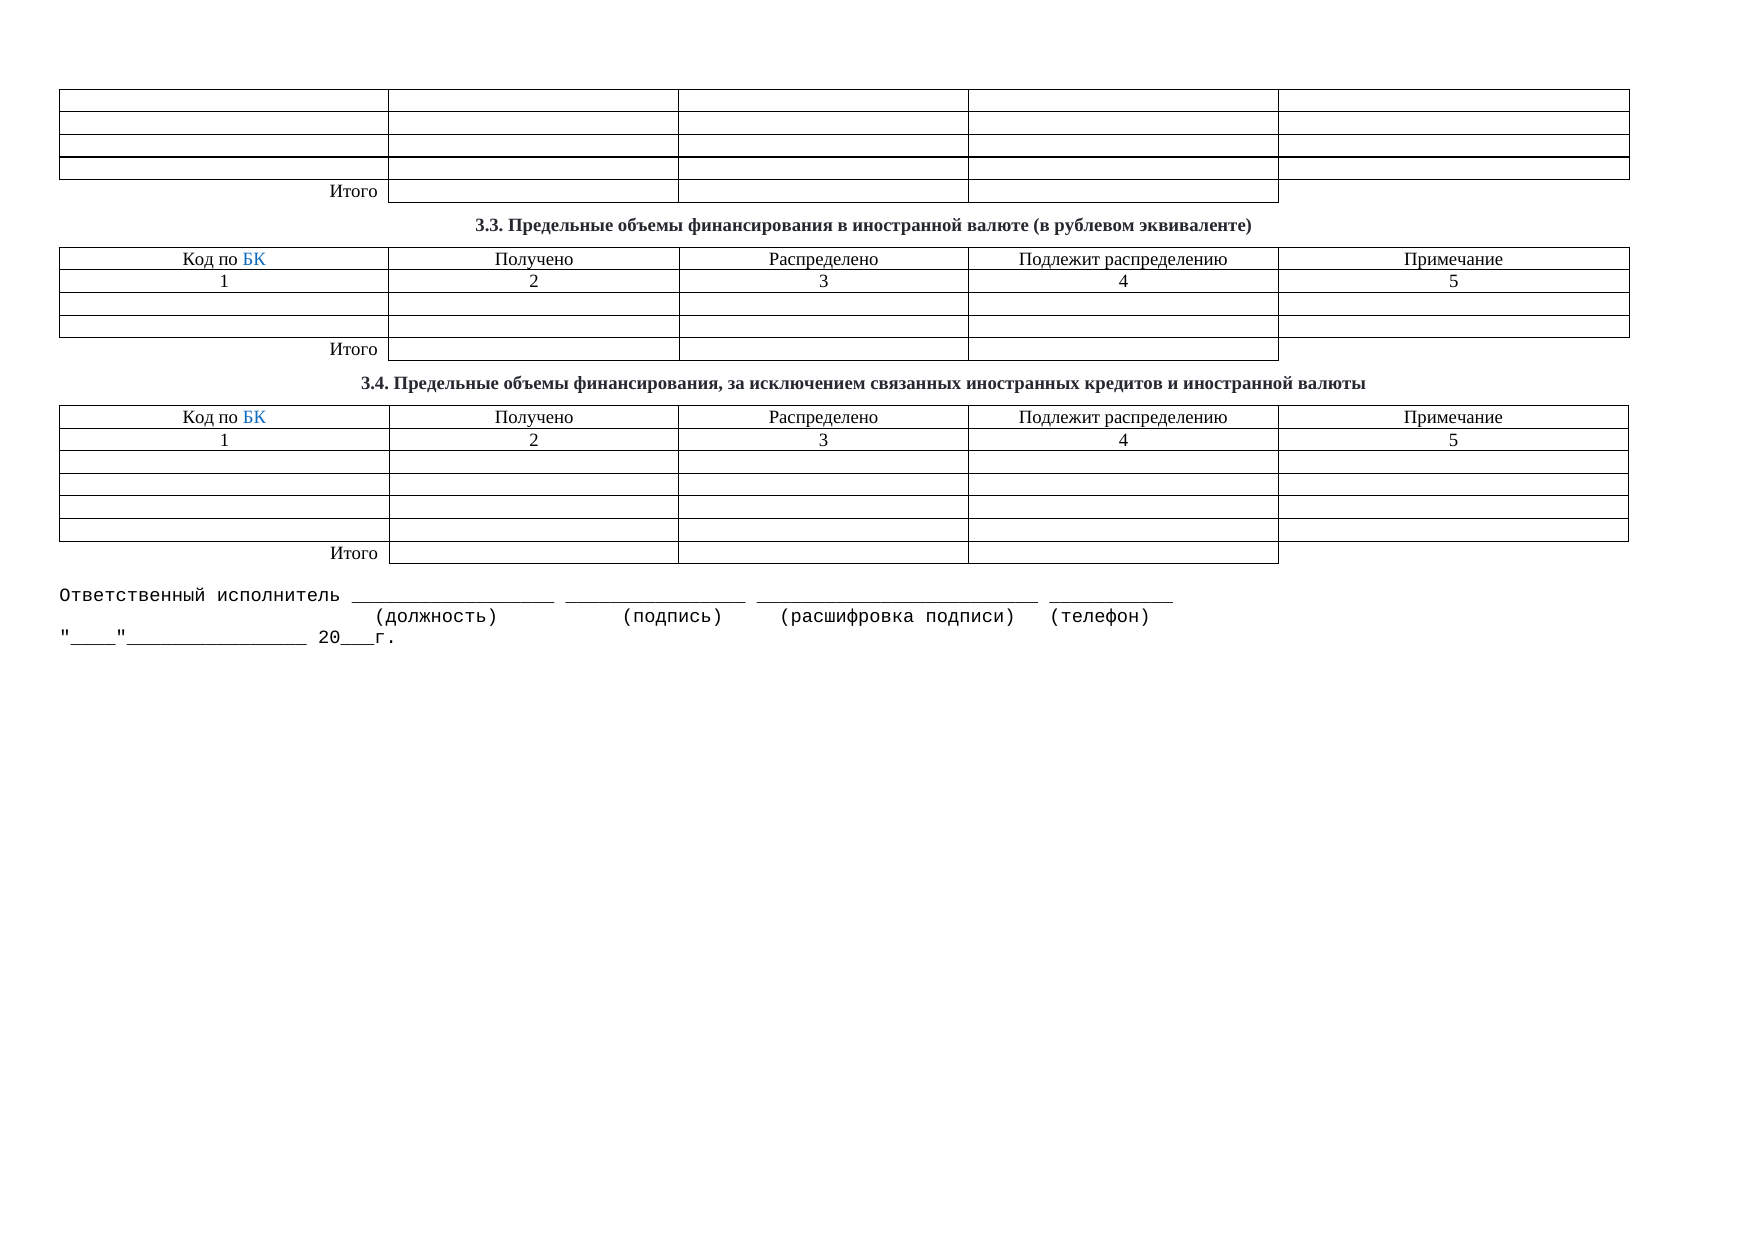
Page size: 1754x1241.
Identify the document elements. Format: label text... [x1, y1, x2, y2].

table_cell [1279, 338, 1629, 360]
table_cell [969, 112, 1278, 134]
table_header Получено [390, 406, 678, 427]
table_header Распределено [679, 406, 968, 427]
table_cell [1279, 158, 1629, 179]
table_cell [679, 158, 968, 179]
table_cell [1279, 135, 1629, 156]
table_header Получено [389, 248, 679, 269]
table_cell [679, 180, 968, 202]
table_cell [390, 496, 678, 518]
table_cell [680, 316, 968, 337]
text (должность) (подпись) (расшифровка подписи) (телефон) [59, 607, 1668, 628]
table_header Код по БК [60, 248, 388, 269]
table_cell [969, 338, 1278, 360]
table_cell [969, 496, 1278, 518]
table_cell 2 [390, 429, 678, 450]
table_cell [679, 496, 968, 518]
table_cell [969, 90, 1278, 111]
table_cell 5 [1279, 429, 1628, 450]
table_cell [679, 135, 968, 156]
table_cell [60, 519, 389, 541]
table_cell [679, 519, 968, 541]
table_header Примечание [1279, 406, 1628, 427]
table_cell [969, 158, 1278, 179]
text "____"________________ 20___г. [59, 628, 1668, 649]
table_cell [1279, 316, 1629, 337]
table_cell [1279, 112, 1629, 134]
table_cell [60, 112, 388, 134]
table_cell [389, 338, 679, 360]
table_header Подлежит распределению [969, 248, 1278, 269]
table_cell [680, 293, 968, 314]
table_cell [390, 542, 678, 563]
table_cell [389, 158, 678, 179]
table_header Код по БК [60, 406, 389, 427]
table_cell [390, 474, 678, 495]
table_cell 3 [680, 270, 968, 292]
table_cell [390, 451, 678, 473]
table_cell Итого [59, 542, 389, 563]
table_cell [60, 474, 389, 495]
text 3.4. Предельные объемы финансирования, за исключением связанных иностранных кредитов и иностранной валюты [59, 372, 1668, 394]
table_cell [969, 293, 1278, 314]
table_header Подлежит распределению [969, 406, 1278, 427]
table_cell [969, 542, 1278, 563]
table_cell 1 [60, 270, 388, 292]
table_cell [60, 135, 388, 156]
table_cell [60, 90, 388, 111]
table_cell [60, 451, 389, 473]
table_cell [389, 112, 678, 134]
table_cell 4 [969, 270, 1278, 292]
table_cell [60, 158, 388, 179]
table_cell 5 [1279, 270, 1629, 292]
table_cell [679, 451, 968, 473]
table_cell [60, 496, 389, 518]
table_cell [969, 519, 1278, 541]
table_cell [680, 338, 968, 360]
table_cell [389, 293, 679, 314]
table_cell [60, 293, 388, 314]
table_cell [1279, 90, 1629, 111]
table_header Распределено [680, 248, 968, 269]
table_cell [1279, 451, 1628, 473]
table_cell [1279, 180, 1629, 202]
table_cell [1279, 519, 1628, 541]
table_cell [389, 135, 678, 156]
table_cell Итого [59, 338, 388, 360]
table_cell [389, 90, 678, 111]
table_cell [679, 90, 968, 111]
table_cell [969, 180, 1278, 202]
table_cell [1279, 474, 1628, 495]
table_cell [679, 542, 968, 563]
table_cell [1279, 293, 1629, 314]
table_cell [679, 112, 968, 134]
table_cell 4 [969, 429, 1278, 450]
table_cell 2 [389, 270, 679, 292]
table_cell [1279, 496, 1628, 518]
table_cell [969, 135, 1278, 156]
text Ответственный исполнитель __________________ ________________ _________________________ ___________ [59, 586, 1668, 607]
table_cell [969, 474, 1278, 495]
table_cell [969, 316, 1278, 337]
table_cell [1279, 542, 1629, 563]
table_cell [679, 474, 968, 495]
table_cell [60, 316, 388, 337]
table_cell [390, 519, 678, 541]
table_cell 3 [679, 429, 968, 450]
table_header Примечание [1279, 248, 1629, 269]
table_cell 1 [60, 429, 389, 450]
table_cell Итого [59, 180, 388, 202]
table_cell [969, 451, 1278, 473]
text 3.3. Предельные объемы финансирования в иностранной валюте (в рублевом эквиваленте) [59, 214, 1668, 236]
table_cell [389, 316, 679, 337]
table_cell [389, 180, 678, 202]
